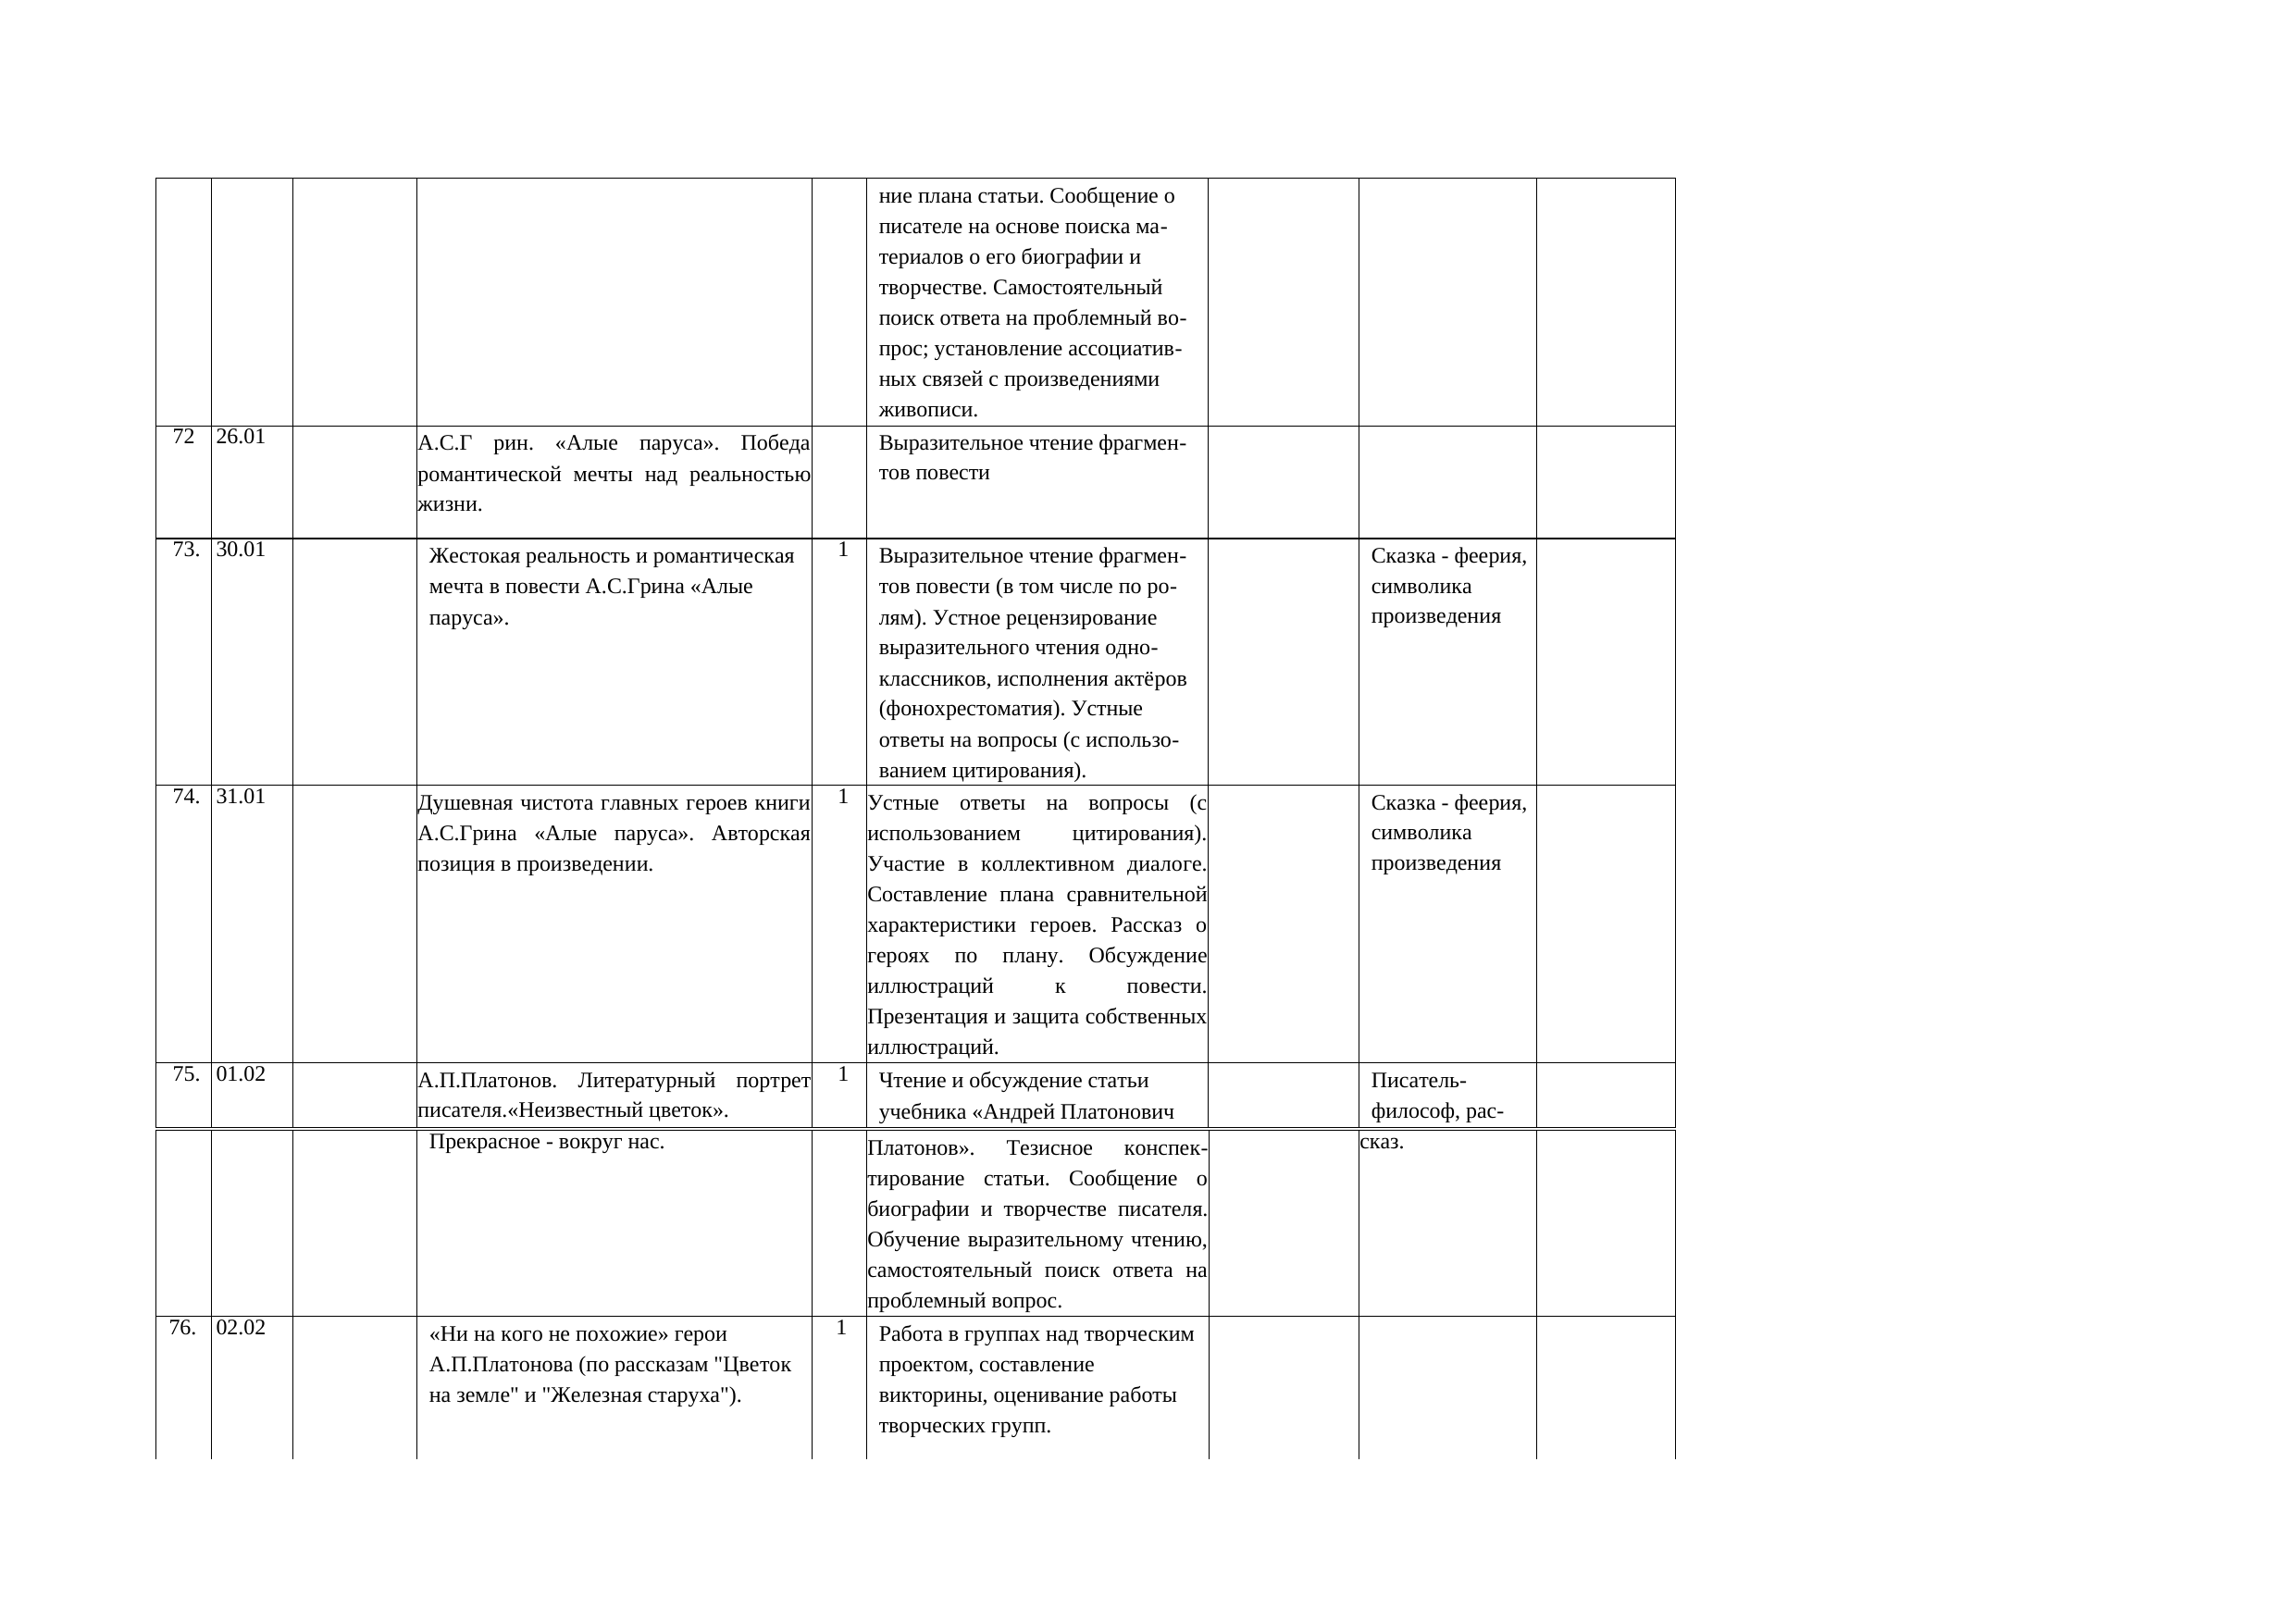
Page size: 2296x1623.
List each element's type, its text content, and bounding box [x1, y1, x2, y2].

table_cell А.С.Г рин. «Алые паруса». Победа романтической мечты над реальностью жизни. [417, 427, 812, 538]
table_cell 1 [813, 786, 866, 1062]
table_header [212, 1131, 292, 1316]
table_header ние плана статьи. Сообщение о писателе на основе поиска материалов о его биографии и творчестве. Самостоятельный поиск ответа на проблемный вопрос; установление ассоциативных связей с произведениями живописи. [867, 179, 1208, 425]
table_cell 26.01 [212, 427, 292, 538]
table_cell 75. [156, 1063, 211, 1126]
table_cell «Ни на кого не похожие» герои А.П.Платонова (по рассказам "Цветок на земле" и "Железная старуха"). [417, 1317, 812, 1459]
table_header [1210, 1131, 1359, 1316]
table_cell [293, 539, 416, 785]
table_cell [1537, 427, 1675, 538]
table_header [1359, 179, 1536, 425]
table_cell [1537, 1063, 1675, 1126]
table_cell 31.01 [212, 786, 292, 1062]
table_cell [1209, 427, 1359, 538]
table_header сказ. [1359, 1131, 1536, 1316]
table_cell 1 [813, 1063, 866, 1126]
table_cell 76. [156, 1317, 211, 1459]
table_cell [293, 1317, 416, 1459]
table_header [156, 1131, 211, 1316]
table_cell [1209, 539, 1359, 785]
table_cell Жестокая реальность и романтическая мечта в повести А.С.Грина «Алые паруса». [417, 539, 812, 785]
table_cell [1537, 1317, 1675, 1459]
table_header [1537, 179, 1675, 425]
table_cell Устные ответы на вопросы (с использованием цитирования). Участие в коллективном диалоге. Составление плана сравнительной характеристики героев. Рассказ о героях по плану. Обсуждение иллюстраций к повести. Презентация и защита собственных иллюстраций. [867, 786, 1208, 1062]
table_cell 73. [156, 539, 211, 785]
table_header [813, 179, 866, 425]
table_header [1209, 179, 1359, 425]
table_cell [1209, 786, 1359, 1062]
table_cell 02.02 [212, 1317, 292, 1459]
table_header [417, 179, 812, 425]
table_cell 74. [156, 786, 211, 1062]
table_header [212, 179, 292, 425]
table_cell Сказка - феерия, символика произведения [1359, 539, 1536, 785]
table_cell 30.01 [212, 539, 292, 785]
table_cell Писатель- философ, рас- [1359, 1063, 1536, 1126]
table_cell [1537, 786, 1675, 1062]
table_header Платонов». Тезисное конспектирование статьи. Сообщение о биографии и творчестве писателя. Обучение выразительному чтению, самостоятельный поиск ответа на проблемный вопрос. [867, 1131, 1209, 1316]
table_cell [293, 427, 416, 538]
table_header [1537, 1131, 1675, 1316]
table_header [813, 1131, 866, 1316]
table_cell 1 [813, 539, 866, 785]
table_cell 1 [813, 1317, 866, 1459]
table_cell Чтение и обсуждение статьи учебника «Андрей Платонович [867, 1063, 1208, 1126]
table_cell [1359, 427, 1536, 538]
table_cell Выразительное чтение фрагментов повести (в том числе по ролям). Устное рецензирование выразительного чтения одноклассников, исполнения актёров (фонохрестоматия). Устные ответы на вопросы (с использованием цитирования). [867, 539, 1208, 785]
table_cell 01.02 [212, 1063, 292, 1126]
table_header [293, 179, 416, 425]
table_header Прекрасное - вокруг нас. [417, 1131, 812, 1316]
table_cell А.П.Платонов. Литературный портрет писателя.«Неизвестный цветок». [417, 1063, 812, 1126]
table_header [293, 1131, 416, 1316]
table_cell [1209, 1063, 1359, 1126]
table_cell [1210, 1317, 1359, 1459]
table_cell Работа в группах над творческим проектом, составление викторины, оценивание работы творческих групп. [867, 1317, 1209, 1459]
table_cell 72 [156, 427, 211, 538]
table_cell [293, 786, 416, 1062]
table_cell Душевная чистота главных героев книги А.С.Грина «Алые паруса». Авторская позиция в произведении. [417, 786, 812, 1062]
table_cell [1537, 539, 1675, 785]
table_cell Сказка - феерия, символика произведения [1359, 786, 1536, 1062]
table_cell [1359, 1317, 1536, 1459]
table_cell [813, 427, 866, 538]
table_cell Выразительное чтение фрагментов повести [867, 427, 1208, 538]
table_cell [293, 1063, 416, 1126]
table_header [156, 179, 211, 425]
